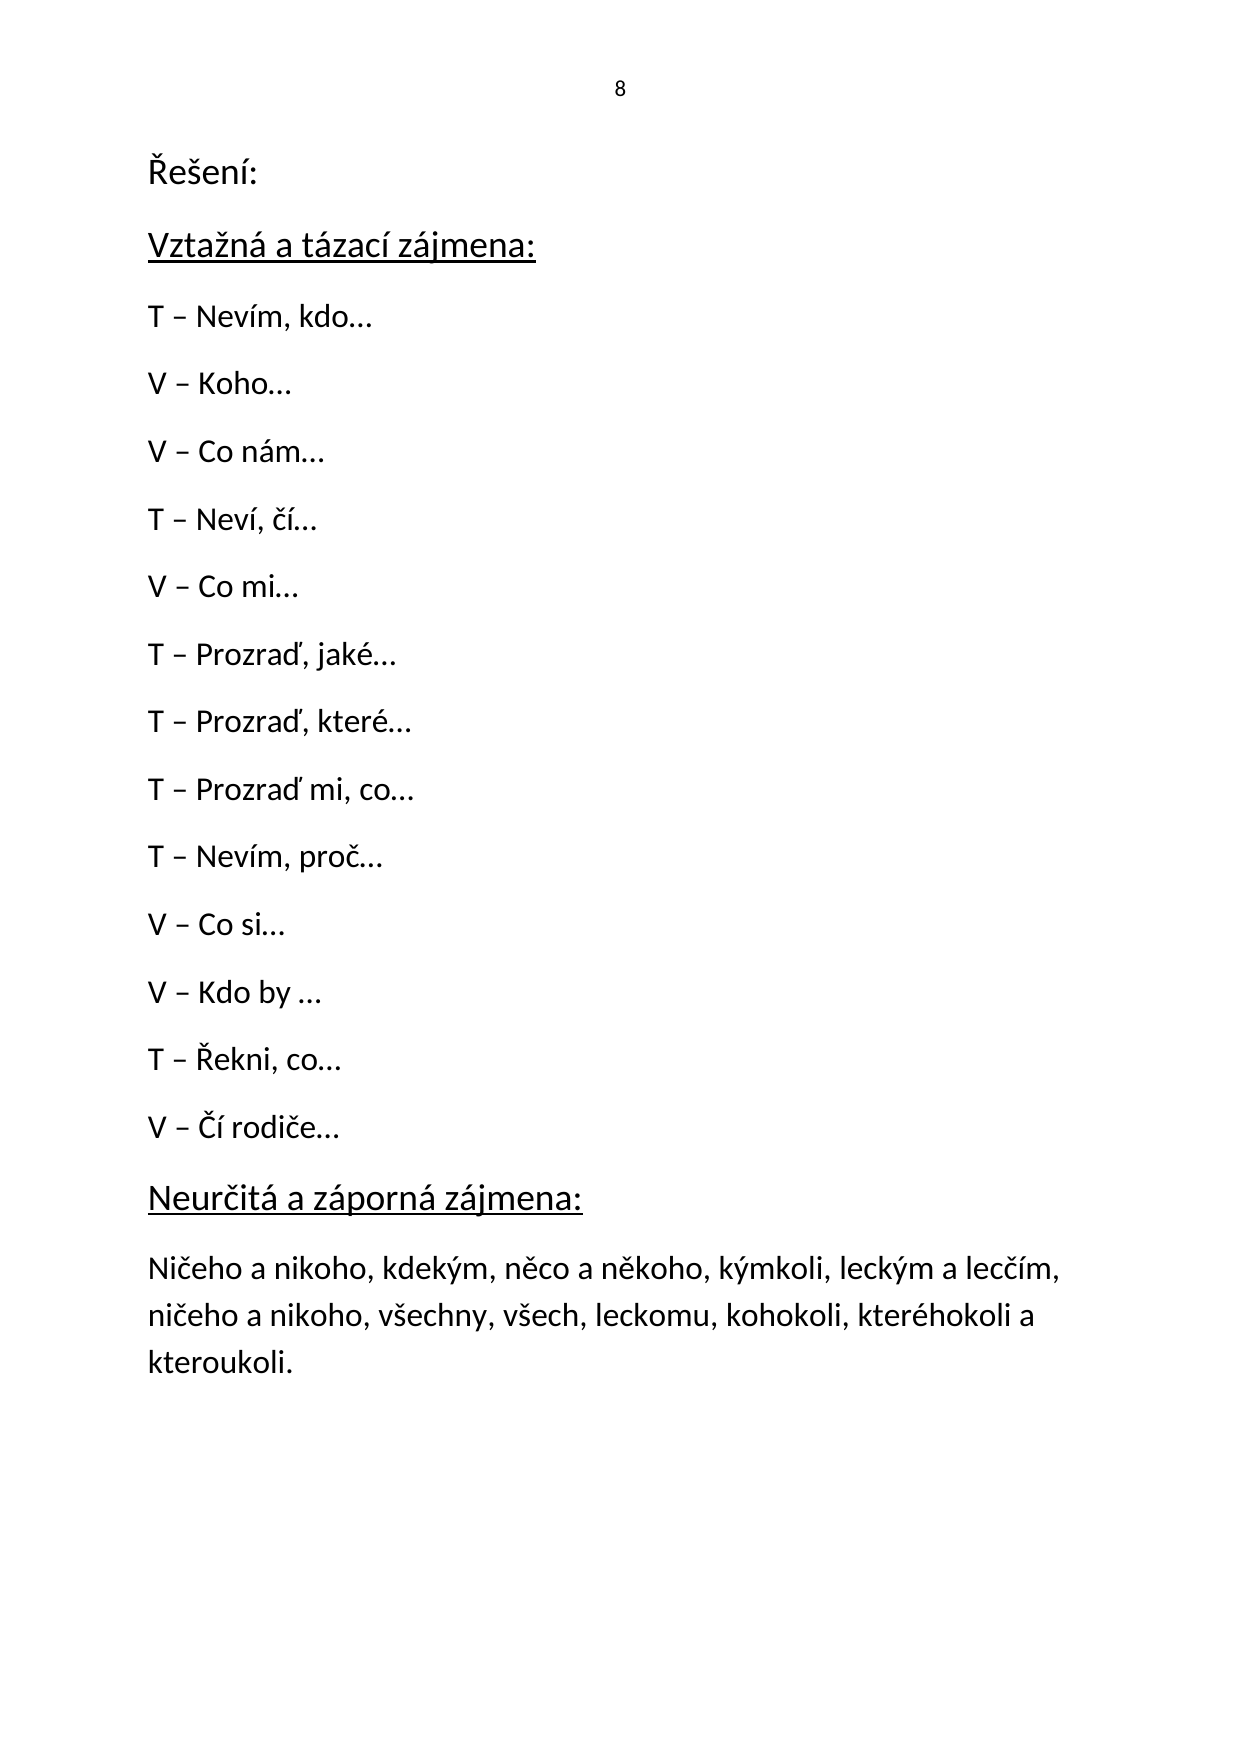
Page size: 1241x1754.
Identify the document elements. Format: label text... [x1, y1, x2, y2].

text T – Prozraď, jaké… [148, 633, 1093, 673]
text T – Nevím, kdo… [148, 295, 1093, 335]
text Vztažná a tázací zájmena: [148, 221, 1093, 267]
text Ničeho a nikoho, kdekým, něco a někoho, kýmkoli, leckým a lecčím, ničeho a nikoho, všechny, všech, leckomu, kohokoli, kteréhokoli a kteroukoli. [148, 1247, 1093, 1381]
text Neurčitá a záporná zájmena: [148, 1173, 1093, 1219]
text V – Co mi… [148, 565, 1093, 606]
text T – Prozraď mi, co… [148, 768, 1093, 809]
text V – Co nám… [148, 430, 1093, 471]
text T – Neví, čí… [148, 497, 1093, 538]
text V – Čí rodiče… [148, 1106, 1093, 1147]
text V – Koho… [148, 362, 1093, 403]
text T – Nevím, proč… [148, 836, 1093, 876]
text Řešení: [148, 148, 1093, 193]
text T – Prozraď, které… [148, 700, 1093, 741]
text T – Řekni, co… [148, 1038, 1093, 1079]
text V – Co si… [148, 903, 1093, 944]
text V – Kdo by … [148, 971, 1093, 1011]
